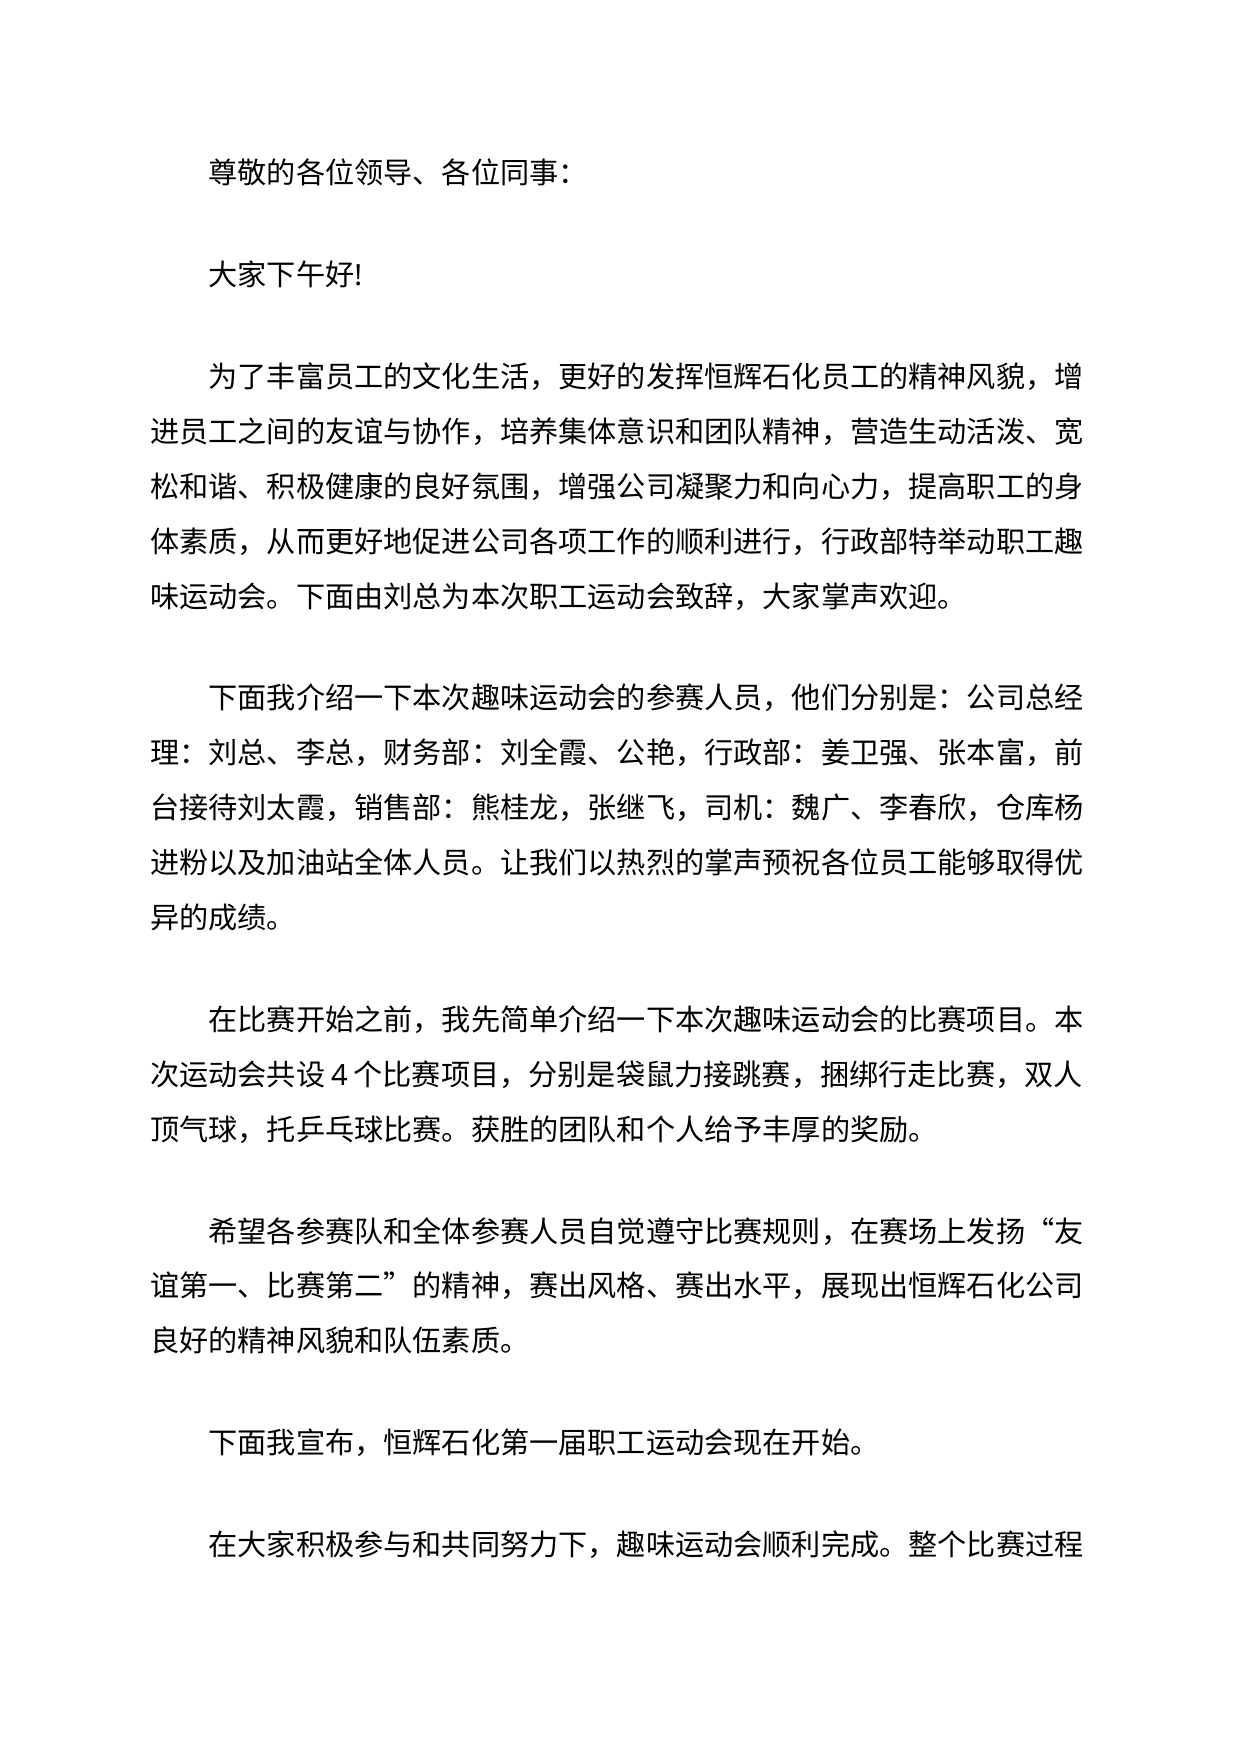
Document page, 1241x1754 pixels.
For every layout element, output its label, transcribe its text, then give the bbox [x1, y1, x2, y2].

text 为了丰富员工的文化生活，更好的发挥恒辉石化员工的精神风貌，增进员工之间的友谊与协作，培养集体意识和团队精神，营造生动活泼、宽松和谐、积极健康的良好氛围，增强公司凝聚力和向心力，提高职工的身体素质，从而更好地促进公司各项工作的顺利进行，行政部特举动职工趣味运动会。下面由刘总为本次职工运动会致辞，大家掌声欢迎。 [150, 354, 1090, 616]
text 下面我介绍一下本次趣味运动会的参赛人员，他们分别是：公司总经理：刘总、李总，财务部：刘全霞、公艳，行政部：姜卫强、张本富，前台接待刘太霞，销售部：熊桂龙，张继飞，司机：魏广、李春欣，仓库杨进粉以及加油站全体人员。让我们以热烈的掌声预祝各位员工能够取得优异的成绩。 [150, 675, 1090, 937]
text 在比赛开始之前，我先简单介绍一下本次趣味运动会的比赛项目。本次运动会共设4个比赛项目，分别是袋鼠力接跳赛，捆绑行走比赛，双人顶气球，托乒乓球比赛。获胜的团队和个人给予丰厚的奖励。 [150, 996, 1090, 1149]
text 希望各参赛队和全体参赛人员自觉遵守比赛规则，在赛场上发扬“友谊第一、比赛第二”的精神，赛出风格、赛出水平，展现出恒辉石化公司良好的精神风貌和队伍素质。 [150, 1208, 1090, 1360]
text 下面我宣布，恒辉石化第一届职工运动会现在开始。 [150, 1420, 1090, 1462]
text 尊敬的各位领导、各位同事： [150, 150, 1090, 192]
text 大家下午好! [150, 252, 1090, 294]
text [150, 1521, 1090, 1564]
